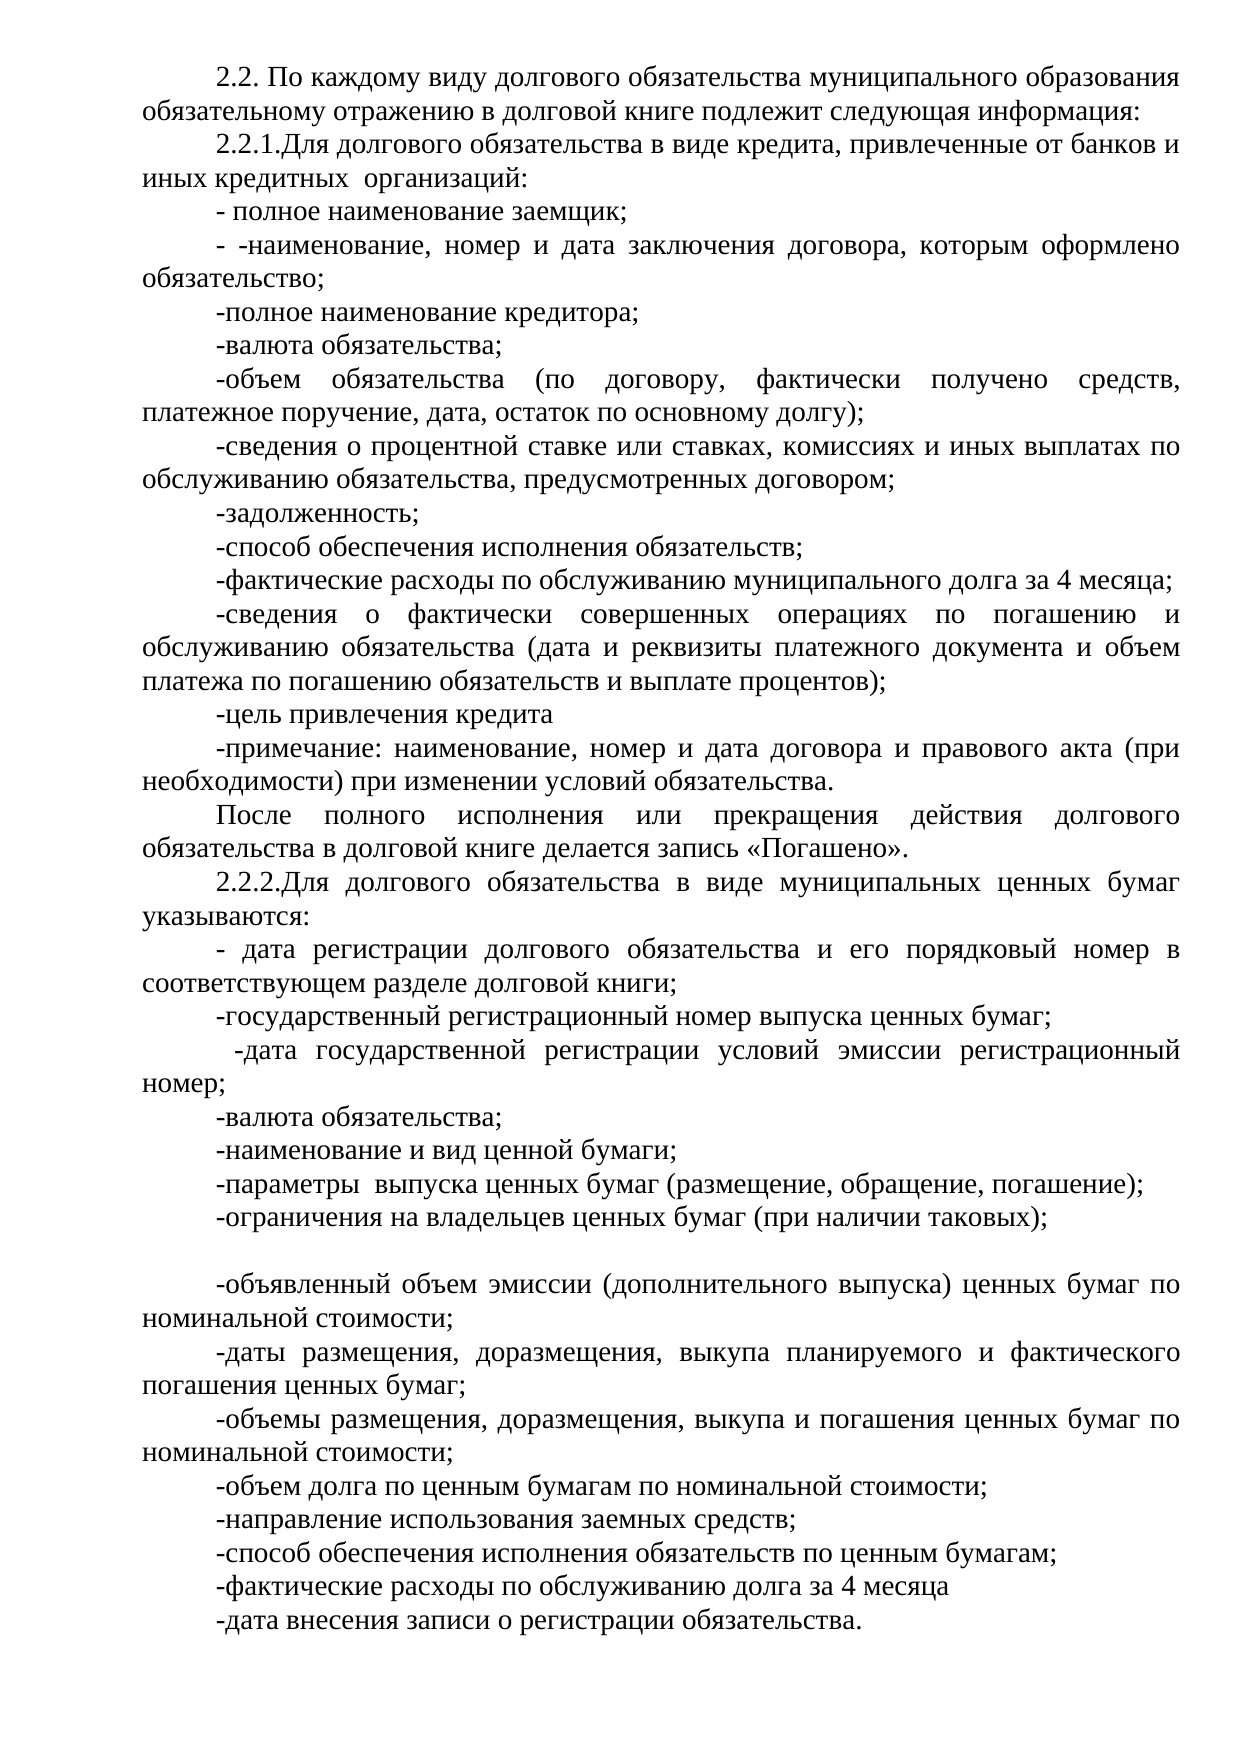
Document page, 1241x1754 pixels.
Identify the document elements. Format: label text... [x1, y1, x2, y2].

text -даты размещения, доразмещения, выкупа планируемого и фактического погашения ценных бумаг; [142, 1334, 1181, 1401]
text -валюта обязательства; [142, 327, 1181, 361]
text -фактические расходы по обслуживанию долга за 4 месяца [142, 1568, 1181, 1602]
text -полное наименование кредитора; [142, 294, 1181, 327]
text -фактические расходы по обслуживанию муниципального долга за 4 месяца; [142, 562, 1181, 596]
text 2.2.2.Для долгового обязательства в виде муниципальных ценных бумаг указываются: [142, 864, 1181, 931]
text -государственный регистрационный номер выпуска ценных бумаг; [142, 998, 1181, 1032]
text После полного исполнения или прекращения действия долгового обязательства в долговой книге делается запись «Погашено». [142, 797, 1181, 864]
text -дата государственной регистрации условий эмиссии регистрационный номер; [142, 1032, 1181, 1099]
text -сведения о фактически совершенных операциях по погашению и обслуживанию обязательства (дата и реквизиты платежного документа и объем платежа по погашению обязательств и выплате процентов); [142, 596, 1181, 696]
text -параметры выпуска ценных бумаг (размещение, обращение, погашение); [142, 1166, 1181, 1199]
text 2.2. По каждому виду долгового обязательства муниципального образования обязательному отражению в долговой книге подлежит следующая информация: [142, 59, 1181, 126]
text -объявленный объем эмиссии (дополнительного выпуска) ценных бумаг по номинальной стоимости; [142, 1267, 1181, 1334]
text -способ обеспечения исполнения обязательств по ценным бумагам; [142, 1535, 1181, 1568]
text - дата регистрации долгового обязательства и его порядковый номер в соответствующем разделе долговой книги; [142, 931, 1181, 998]
text -дата внесения записи о регистрации обязательства. [142, 1602, 1181, 1636]
text -цель привлечения кредита [142, 696, 1181, 730]
text -способ обеспечения исполнения обязательств; [142, 529, 1181, 562]
text - полное наименование заемщик; [142, 193, 1181, 227]
text -ограничения на владельцев ценных бумаг (при наличии таковых); [142, 1199, 1181, 1233]
text -примечание: наименование, номер и дата договора и правового акта (при необходимости) при изменении условий обязательства. [142, 730, 1181, 797]
text -объем долга по ценным бумагам по номинальной стоимости; [142, 1468, 1181, 1501]
text -объемы размещения, доразмещения, выкупа и погашения ценных бумаг по номинальной стоимости; [142, 1401, 1181, 1468]
text -объем обязательства (по договору, фактически получено средств, платежное поручение, дата, остаток по основному долгу); [142, 361, 1181, 428]
text -наименование и вид ценной бумаги; [142, 1132, 1181, 1166]
text -сведения о процентной ставке или ставках, комиссиях и иных выплатах по обслуживанию обязательства, предусмотренных договором; [142, 428, 1181, 495]
text 2.2.1.Для долгового обязательства в виде кредита, привлеченные от банков и иных кредитных организаций: [142, 126, 1181, 193]
text -задолженность; [142, 495, 1181, 529]
text -направление использования заемных средств; [142, 1501, 1181, 1535]
text -валюта обязательства; [142, 1099, 1181, 1132]
text - -наименование, номер и дата заключения договора, которым оформлено обязательство; [142, 227, 1181, 294]
